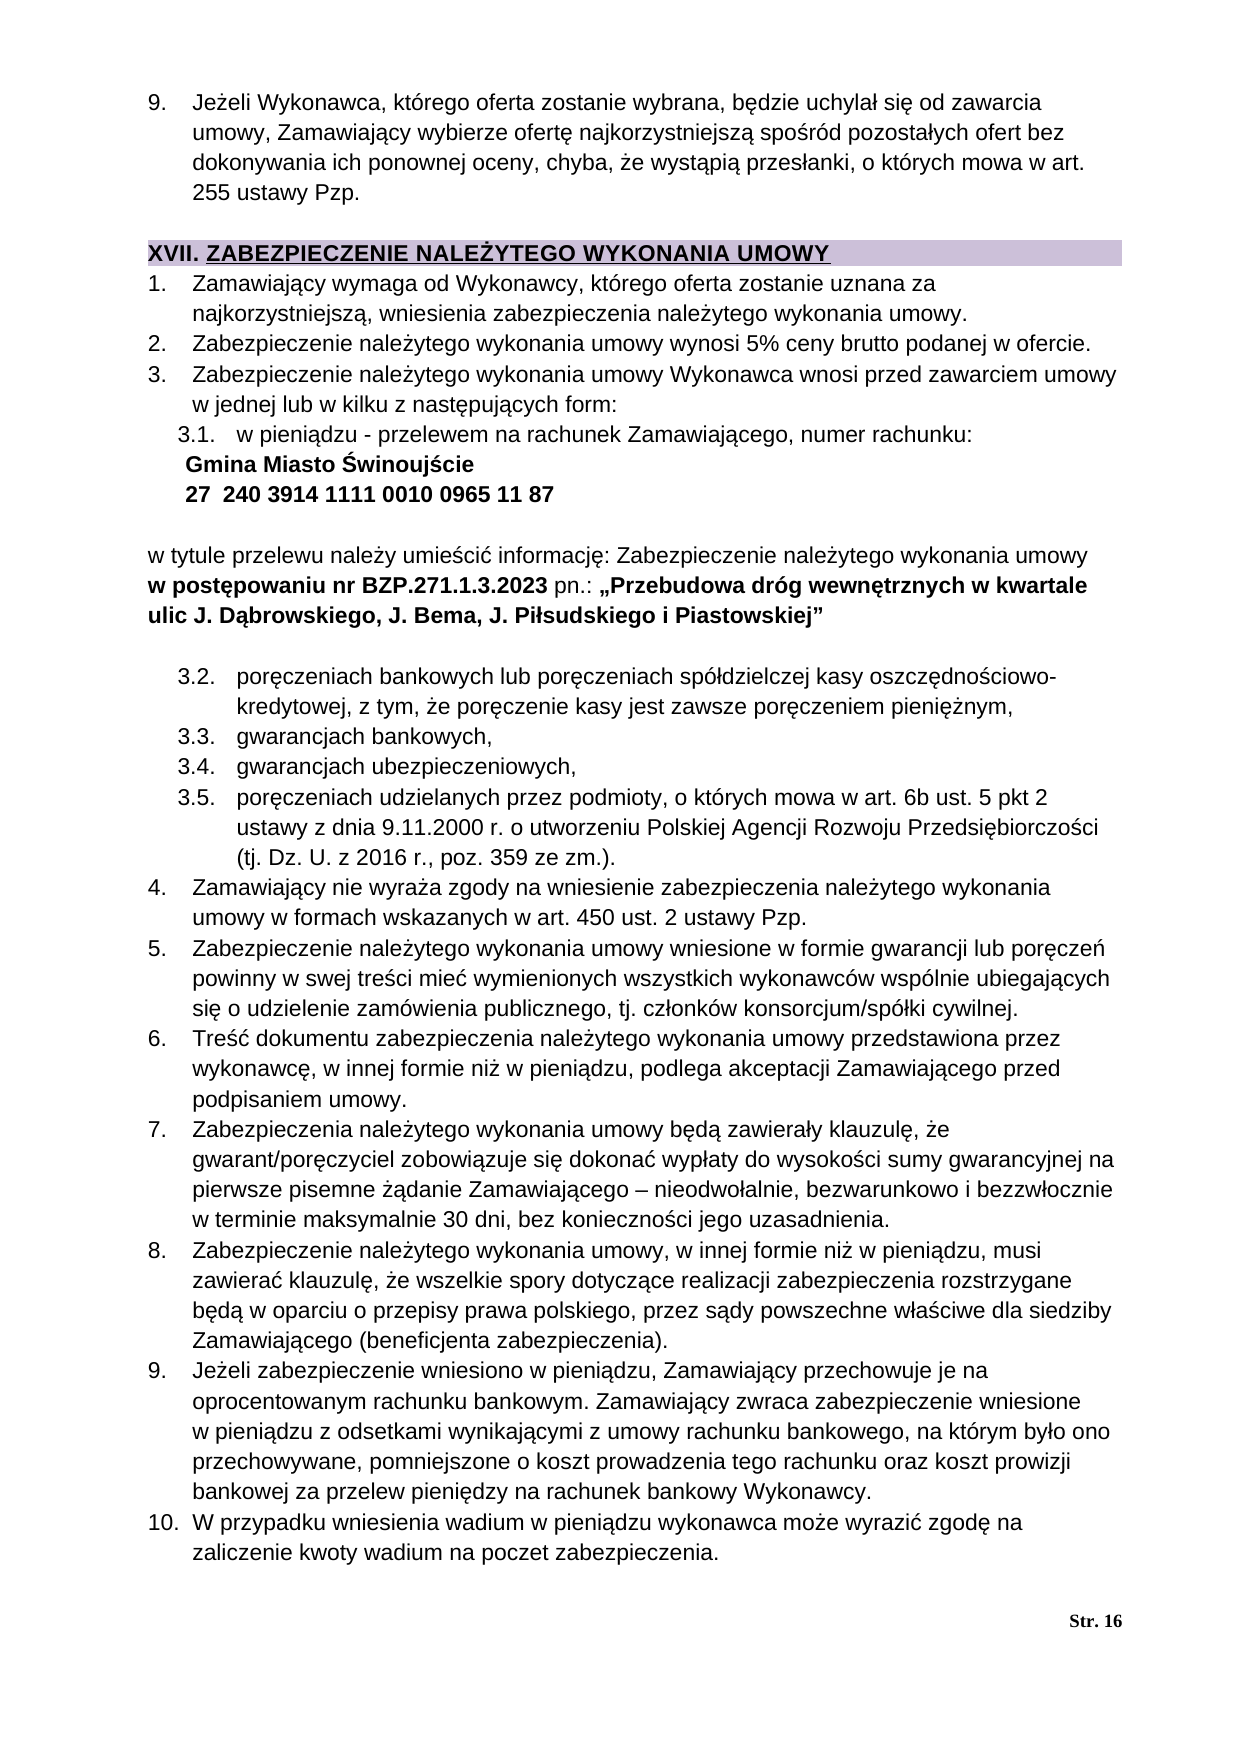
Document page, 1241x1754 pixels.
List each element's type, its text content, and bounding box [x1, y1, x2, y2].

list poręczeniach udzielanych przez podmioty, o których mowa w art. 6b ust. 5 pkt 2 ustawy z dnia 9.11.2000 r. o utworzeniu Polskiej Agencji Rozwoju Przedsiębiorczości (tj. Dz. U. z 2016 r., poz. 359 ze zm.). [177, 783, 1122, 870]
list Zabezpieczenie należytego wykonania umowy, w innej formie niż w pieniądzu, musi zawierać klauzulę, że wszelkie spory dotyczące realizacji zabezpieczenia rozstrzygane będą w oparciu o przepisy prawa polskiego, przez sądy powszechne właściwe dla siedziby Zamawiającego (beneficjenta zabezpieczenia). [148, 1237, 1122, 1353]
list poręczeniach bankowych lub poręczeniach spółdzielczej kasy oszczędnościowo-kredytowej, z tym, że poręczenie kasy jest zawsze poręczeniem pieniężnym, [177, 663, 1122, 719]
text Gmina Miasto Świnoujście [185, 451, 1122, 477]
text w tytule przelewu należy umieścić informację: Zabezpieczenie należytego wykonania umowy w postępowaniu nr BZP.271.1.3.2023 pn.: „Przebudowa dróg wewnętrznych w kwartale ulic J. Dąbrowskiego, J. Bema, J. Piłsudskiego i Piastowskiej” [148, 512, 1122, 628]
list Zamawiający wymaga od Wykonawcy, którego oferta zostanie uznana za najkorzystniejszą, wniesienia zabezpieczenia należytego wykonania umowy. [148, 270, 1122, 326]
list Zabezpieczenie należytego wykonania umowy Wykonawca wnosi przed zawarciem umowy w jednej lub w kilku z następujących form: [148, 361, 1122, 417]
list gwarancjach bankowych, [177, 723, 1122, 749]
list 240 3914 1111 0010 0965 11 87 [185, 481, 1122, 508]
list Zabezpieczenie należytego wykonania umowy wynosi 5% ceny brutto podanej w ofercie. [148, 330, 1122, 357]
list Zamawiający nie wyraża zgody na wniesienie zabezpieczenia należytego wykonania umowy w formach wskazanych w art. 450 ust. 2 ustawy Pzp. [148, 874, 1122, 931]
list W przypadku wniesienia wadium w pieniądzu wykonawca może wyrazić zgodę na zaliczenie kwoty wadium na poczet zabezpieczenia. [148, 1508, 1122, 1565]
list gwarancjach ubezpieczeniowych, [177, 753, 1122, 779]
list Zabezpieczenia należytego wykonania umowy będą zawierały klauzulę, że gwarant/poręczyciel zobowiązuje się dokonać wypłaty do wysokości sumy gwarancyjnej na pierwsze pisemne żądanie Zamawiającego – nieodwołalnie, bezwarunkowo i bezzwłocznie w terminie maksymalnie 30 dni, bez konieczności jego uzasadnienia. [148, 1116, 1122, 1233]
list Zabezpieczenie należytego wykonania umowy wniesione w formie gwarancji lub poręczeń powinny w swej treści mieć wymienionych wszystkich wykonawców wspólnie ubiegających się o udzielenie zamówienia publicznego, tj. członków konsorcjum/spółki cywilnej. [148, 934, 1122, 1021]
list Treść dokumentu zabezpieczenia należytego wykonania umowy przedstawiona przez wykonawcę, w innej formie niż w pieniądzu, podlega akceptacji Zamawiającego przed podpisaniem umowy. [148, 1025, 1122, 1112]
list w pieniądzu - przelewem na rachunek Zamawiającego, numer rachunku: [177, 421, 1122, 447]
list Jeżeli zabezpieczenie wniesiono w pieniądzu, Zamawiający przechowuje je na oprocentowanym rachunku bankowym. Zamawiający zwraca zabezpieczenie wniesione w pieniądzu z odsetkami wynikającymi z umowy rachunku bankowego, na którym było ono przechowywane, pomniejszone o koszt prowadzenia tego rachunku oraz koszt prowizji bankowej za przelew pieniędzy na rachunek bankowy Wykonawcy. [148, 1357, 1122, 1504]
subtitle XVII. ZABEZPIECZENIE NALEŻYTEGO WYKONANIA UMOWY [148, 240, 1122, 266]
list Jeżeli Wykonawca, którego oferta zostanie wybrana, będzie uchylał się od zawarcia umowy, Zamawiający wybierze ofertę najkorzystniejszą spośród pozostałych ofert bez dokonywania ich ponownej oceny, chyba, że wystąpią przesłanki, o których mowa w art. 255 ustawy Pzp. [148, 89, 1122, 206]
